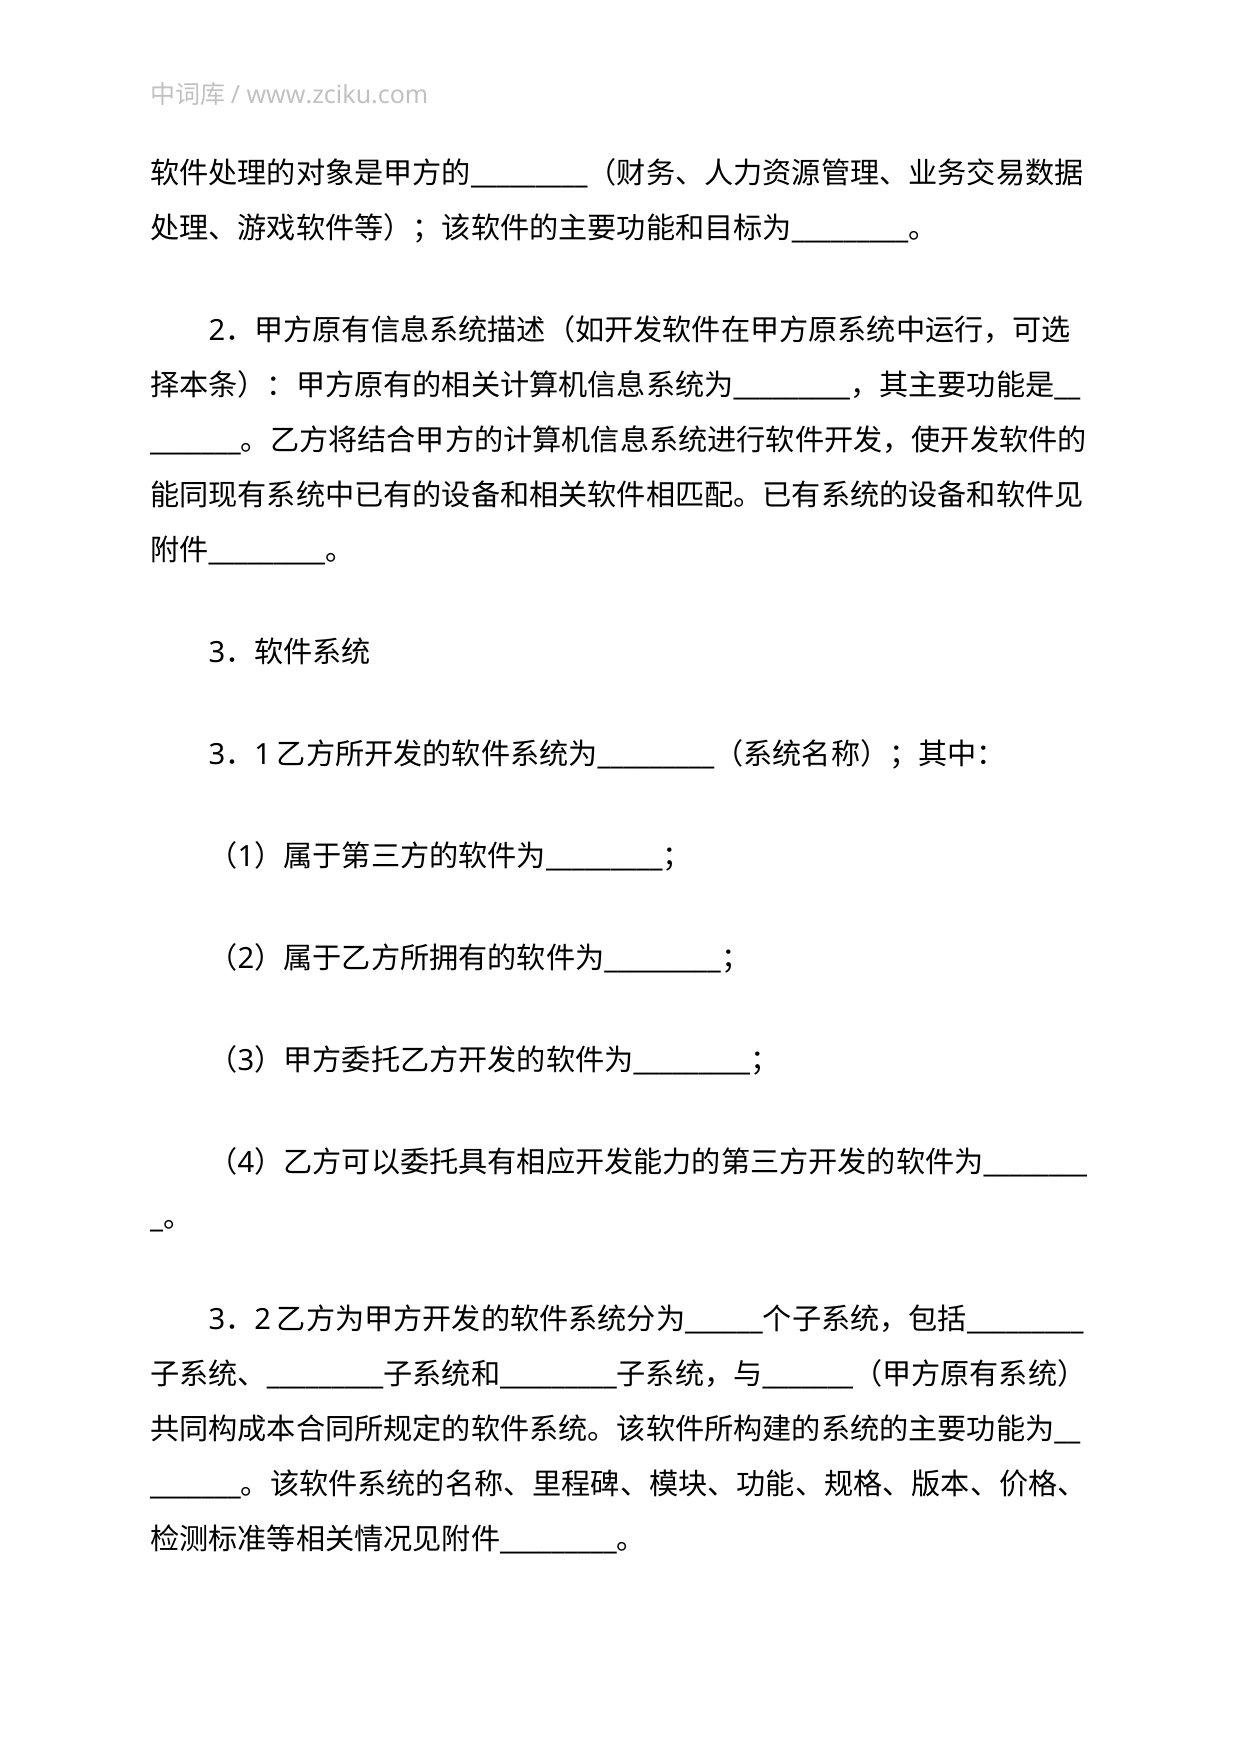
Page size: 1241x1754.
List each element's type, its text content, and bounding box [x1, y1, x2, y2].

text 3．2乙方为甲方开发的软件系统分为______个子系统，包括_________子系统、_________子系统和_________子系统，与_______（甲方原有系统）共同构成本合同所规定的软件系统。该软件所构建的系统的主要功能为_________。该软件系统的名称、里程碑、模块、功能、规格、版本、价格、检测标准等相关情况见附件_________。 [150, 1296, 1090, 1558]
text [150, 150, 1090, 247]
text （1）属于第三方的软件为_________； [150, 833, 1090, 875]
text （4）乙方可以委托具有相应开发能力的第三方开发的软件为_________。 [150, 1139, 1090, 1236]
text （2）属于乙方所拥有的软件为_________； [150, 935, 1090, 977]
text 3．1乙方所开发的软件系统为_________（系统名称）；其中： [150, 731, 1090, 773]
text 2．甲方原有信息系统描述（如开发软件在甲方原系统中运行，可选择本条）：甲方原有的相关计算机信息系统为_________，其主要功能是_________。乙方将结合甲方的计算机信息系统进行软件开发，使开发软件的能同现有系统中已有的设备和相关软件相匹配。已有系统的设备和软件见附件_________。 [150, 307, 1090, 569]
text （3）甲方委托乙方开发的软件为_________； [150, 1037, 1090, 1079]
text 3．软件系统 [150, 629, 1090, 671]
